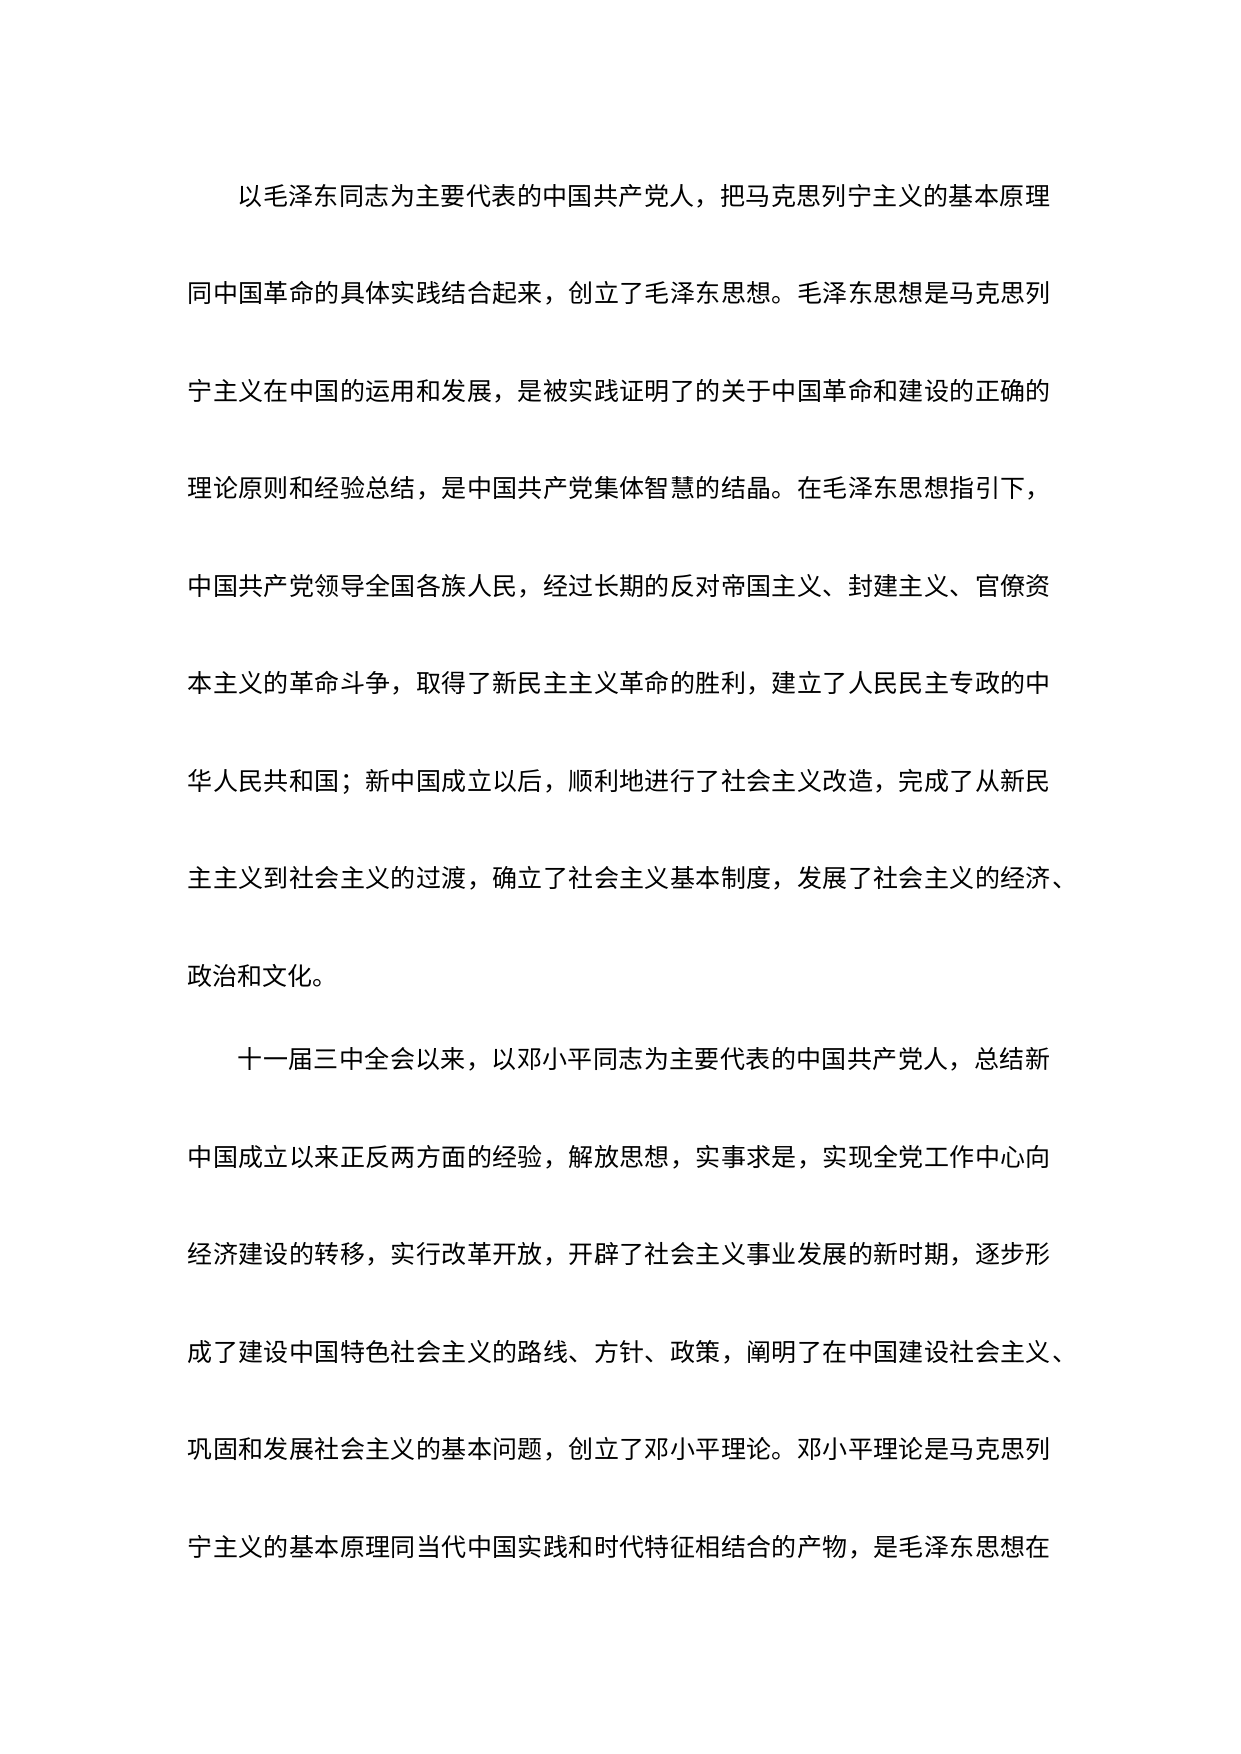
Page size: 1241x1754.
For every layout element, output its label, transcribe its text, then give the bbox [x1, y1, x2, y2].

text 以毛泽东同志为主要代表的中国共产党人，把马克思列宁主义的基本原理同中国革命的具体实践结合起来，创立了毛泽东思想。毛泽东思想是马克思列宁主义在中国的运用和发展，是被实践证明了的关于中国革命和建设的正确的理论原则和经验总结，是中国共产党集体智慧的结晶。在毛泽东思想指引下，中国共产党领导全国各族人民，经过长期的反对帝国主义、封建主义、官僚资本主义的革命斗争，取得了新民主主义革命的胜利，建立了人民民主专政的中华人民共和国；新中国成立以后，顺利地进行了社会主义改造，完成了从新民主主义到社会主义的过渡，确立了社会主义基本制度，发展了社会主义的经济、政治和文化。 [187, 162, 1053, 1007]
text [187, 1025, 1053, 1578]
